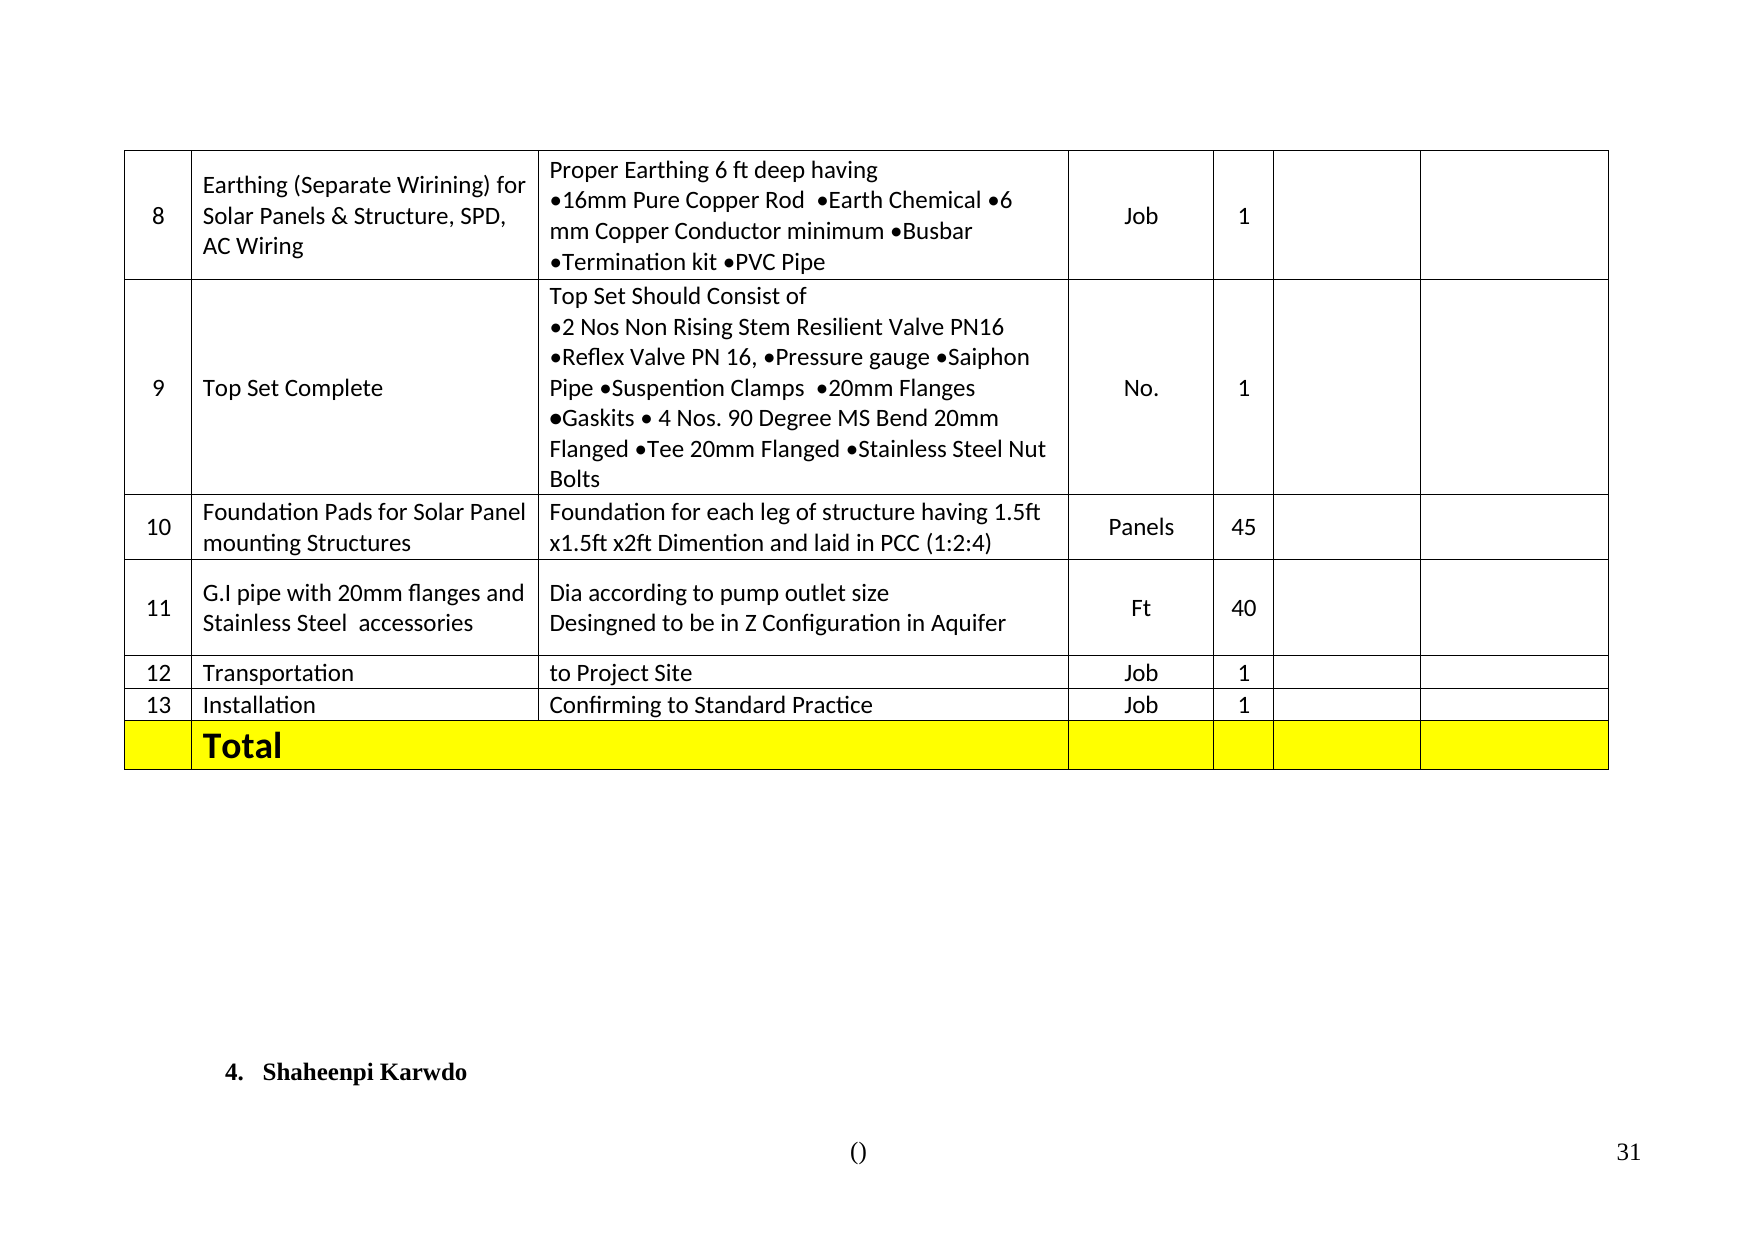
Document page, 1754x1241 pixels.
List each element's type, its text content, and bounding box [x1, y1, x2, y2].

table_cell [1421, 560, 1608, 655]
table_cell 10 [125, 495, 191, 558]
table_cell 1 [1214, 689, 1273, 720]
table_cell 13 [125, 689, 191, 720]
table_cell Job [1069, 151, 1213, 279]
table_cell [1274, 721, 1420, 769]
table_cell [538, 721, 1068, 769]
table_cell 9 [125, 280, 191, 494]
table_cell to Project Site [539, 656, 1068, 688]
table_cell [1421, 151, 1608, 279]
table_cell 11 [125, 560, 191, 655]
table_cell [1214, 721, 1273, 769]
table_cell [1274, 560, 1420, 655]
table_cell Foundation Pads for Solar Panel mounting Structures [192, 495, 538, 558]
table_cell Installation [192, 689, 538, 720]
table_cell Job [1069, 689, 1213, 720]
table_cell Top Set Complete [192, 280, 538, 494]
table_cell [1069, 721, 1213, 769]
table_cell [1274, 656, 1420, 688]
table_cell 40 [1214, 560, 1273, 655]
table_cell Top Set Should Consist of •2 Nos Non Rising Stem Resilient Valve PN16 •Reflex Valve PN 16, •Pressure gauge •Saiphon Pipe •Suspention Clamps •20mm Flanges •Gaskits • 4 Nos. 90 Degree MS Bend 20mm Flanged •Tee 20mm Flanged •Stainless Steel Nut Bolts [539, 280, 1068, 494]
table_cell [1421, 495, 1608, 558]
table_cell Transportation [192, 656, 538, 688]
table_cell G.I pipe with 20mm flanges and Stainless Steel accessories [192, 560, 538, 655]
table_cell [1421, 721, 1608, 769]
table_cell [1274, 495, 1420, 558]
table_cell 45 [1214, 495, 1273, 558]
table_cell 8 [125, 151, 191, 279]
table_cell 1 [1214, 151, 1273, 279]
table_cell [1421, 689, 1608, 720]
table_cell No. [1069, 280, 1213, 494]
table_cell Proper Earthing 6 ft deep having •16mm Pure Copper Rod •Earth Chemical •6 mm Copper Conductor minimum •Busbar •Termination kit •PVC Pipe [539, 151, 1068, 279]
table_cell Dia according to pump outlet size Desingned to be in Z Configuration in Aquifer [539, 560, 1068, 655]
table_cell 12 [125, 656, 191, 688]
table_cell Ft [1069, 560, 1213, 655]
table_cell [125, 721, 191, 769]
table_cell 1 [1214, 656, 1273, 688]
table_cell Earthing (Separate Wirining) for Solar Panels & Structure, SPD, AC Wiring [192, 151, 538, 279]
list Shaheenpi Karwdo [225, 1057, 1641, 1086]
table_cell [1421, 656, 1608, 688]
table_cell Panels [1069, 495, 1213, 558]
table_cell [1274, 151, 1420, 279]
table_cell 1 [1214, 280, 1273, 494]
table_cell Confirming to Standard Practice [539, 689, 1068, 720]
table_cell Job [1069, 656, 1213, 688]
table_cell [1274, 689, 1420, 720]
table_cell Foundation for each leg of structure having 1.5ft x1.5ft x2ft Dimention and laid in PCC (1:2:4) [539, 495, 1068, 558]
table_cell Total [192, 721, 538, 769]
table_cell [1421, 280, 1608, 494]
table_cell [1274, 280, 1420, 494]
